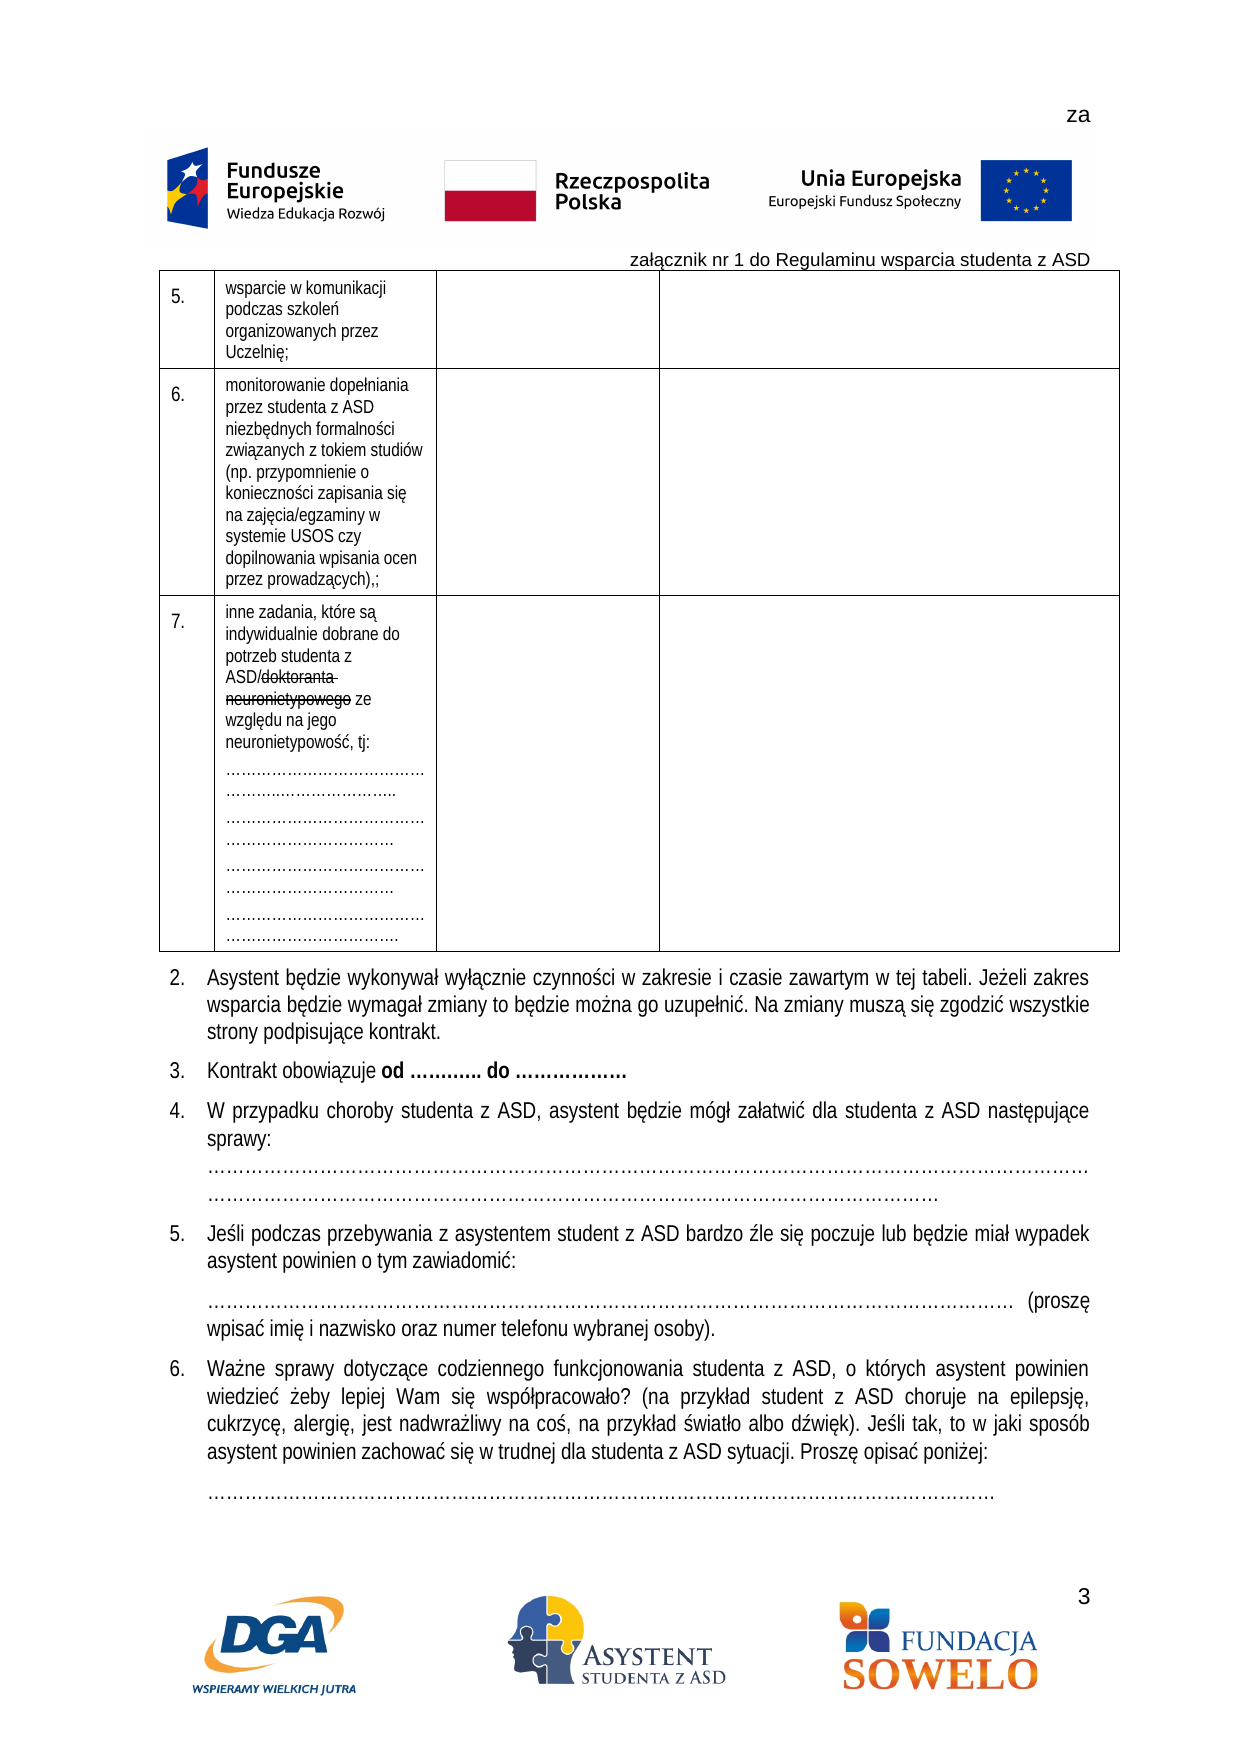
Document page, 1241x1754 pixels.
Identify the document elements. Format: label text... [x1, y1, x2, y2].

list W przypadku choroby studenta z ASD, asystent będzie mógł załatwić dla studenta z ASD następujące sprawy: …………………………………………………………………………………………………………………………………………………………………………………………………………………………………… [169, 1097, 1090, 1206]
list Jeśli podczas przebywania z asystentem student z ASD bardzo źle się poczuje lub będzie miał wypadek asystent powinien o tym zawiadomić: [169, 1220, 1090, 1274]
table_cell 6. [160, 369, 214, 595]
picture [192, 1594, 1038, 1696]
table_cell wsparcie w komunikacji podczas szkoleń organizowanych przez Uczelnię; [215, 271, 436, 368]
table_cell [660, 596, 1119, 951]
table_cell [660, 369, 1119, 595]
table_cell [437, 369, 659, 595]
table_cell [437, 271, 659, 368]
text ………………………………………………………………………………………………………………… (proszę wpisać imię i nazwisko oraz numer telefonu wybranej osoby). [207, 1287, 1090, 1341]
list Kontrakt obowiązuje od …….….. do ……………… [169, 1057, 1090, 1084]
list Asystent będzie wykonywał wyłącznie czynności w zakresie i czasie zawartym w tej tabeli. Jeżeli zakres wsparcia będzie wymagał zmiany to będzie można go uzupełnić. Na zmiany muszą się zgodzić wszystkie strony podpisujące kontrakt. [169, 964, 1090, 1044]
picture [147, 127, 1092, 249]
table_cell 5. [160, 271, 214, 368]
table_cell [660, 271, 1119, 368]
table_cell [437, 596, 659, 951]
table_cell monitorowanie dopełniania przez studenta z ASD niezbędnych formalności związanych z tokiem studiów (np. przypomnienie o konieczności zapisania się na zajęcia/egzaminy w systemie USOS czy dopilnowania wpisania ocen przez prowadzących),; [215, 369, 436, 595]
table_cell 7. [160, 596, 214, 951]
list Ważne sprawy dotyczące codziennego funkcjonowania studenta z ASD, o których asystent powinien wiedzieć żeby lepiej Wam się współpracowało? (na przykład student z ASD choruje na epilepsję, cukrzycę, alergię, jest nadwrażliwy na coś, na przykład światło albo dźwięk). Jeśli tak, to w jaki sposób asystent powinien zachować się w trudnej dla studenta z ASD sytuacji. Proszę opisać poniżej: [169, 1355, 1090, 1464]
table_cell inne zadania, które są indywidualnie dobrane do potrzeb studenta z ASD/doktoranta neuronietypowego ze względu na jego neuronietypowość, tj: …………………………………………..………………….. ……………………………………………………………… ……………………………………………………………… ………………………………………………………………. [215, 596, 436, 951]
text ……………………………………………………………………………………………………………… [207, 1478, 1090, 1504]
